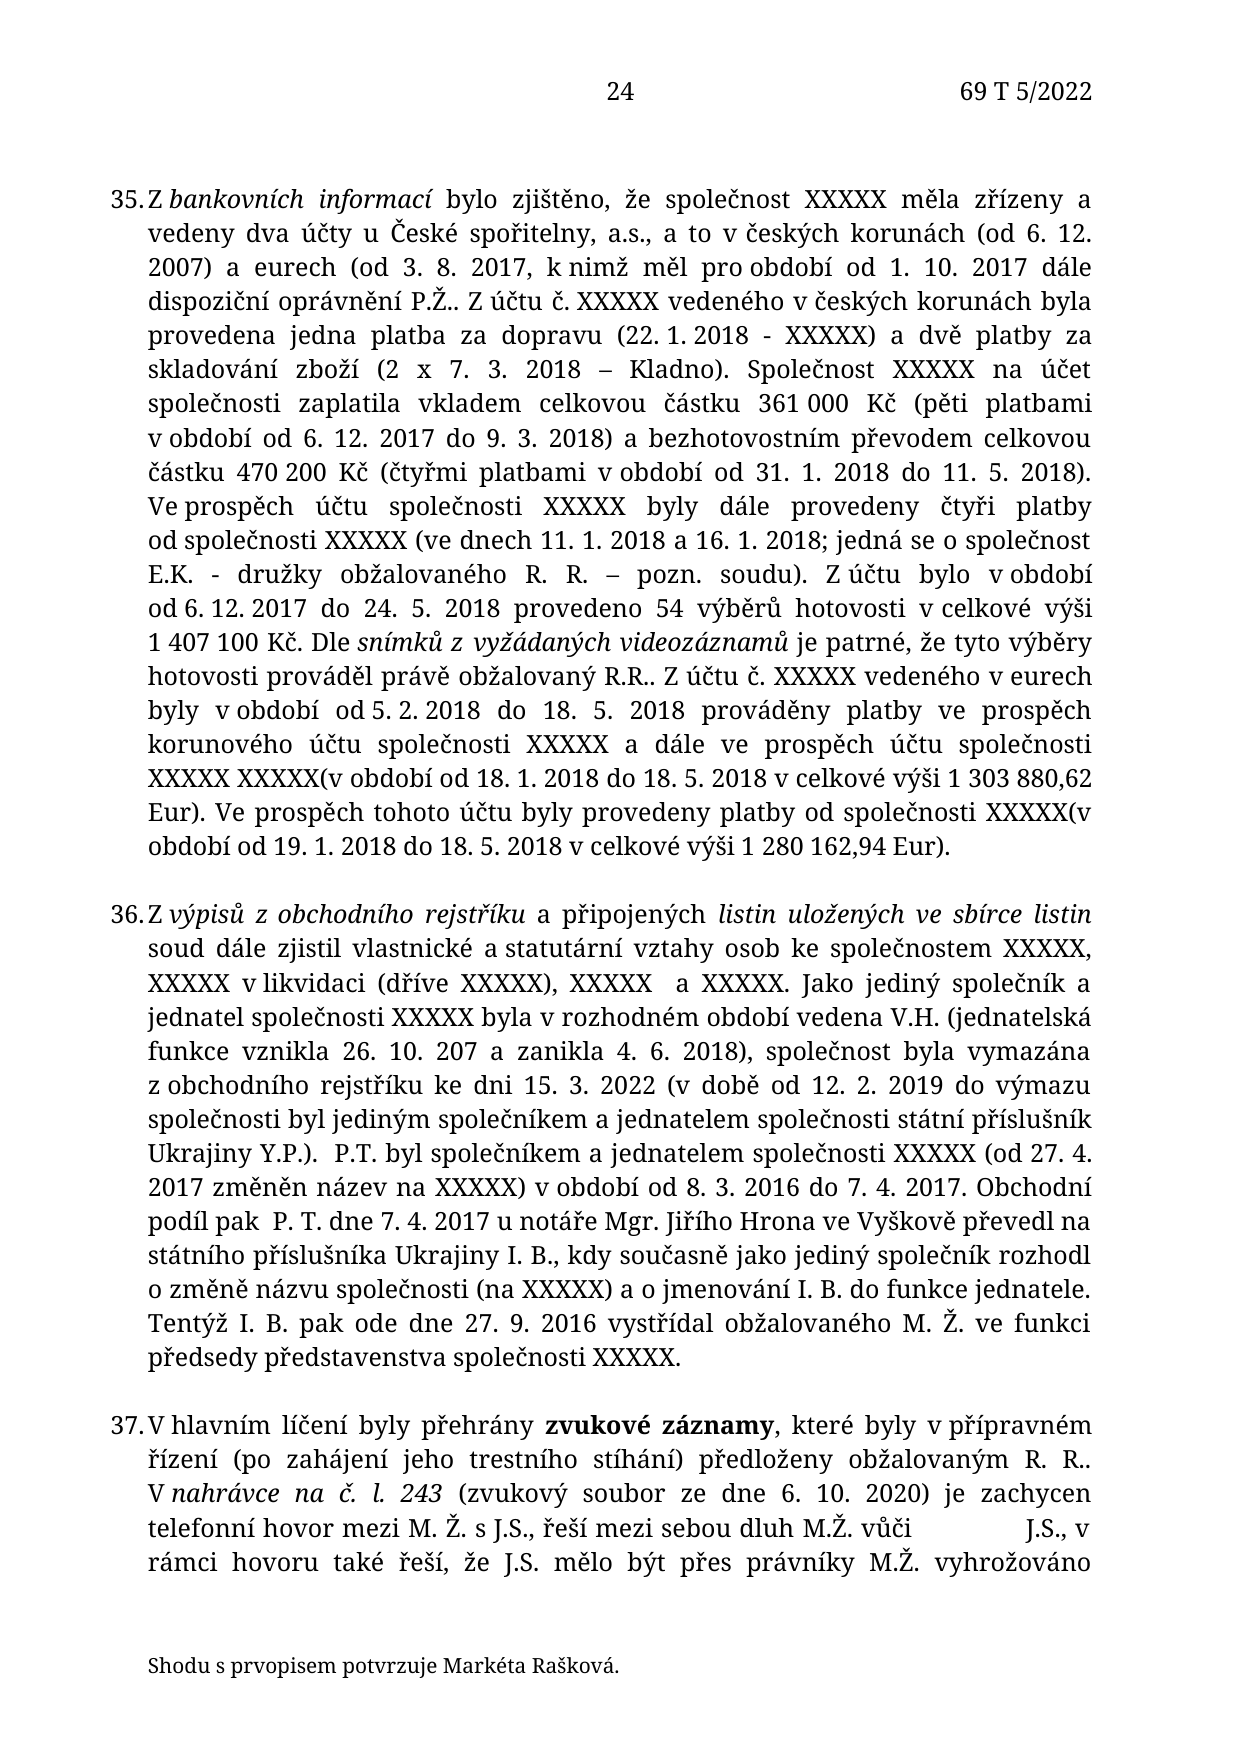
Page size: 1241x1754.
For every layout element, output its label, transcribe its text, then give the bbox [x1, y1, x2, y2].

list Z výpisů z obchodního rejstříku a připojených listin uložených ve sbírce listin soud dále zjistil vlastnické a statutární vztahy osob ke společnostem XXXXX, XXXXX v likvidaci (dříve XXXXX), XXXXX a XXXXX. Jako jediný společník a jednatel společnosti XXXXX byla v rozhodném období vedena V.H. (jednatelská funkce vznikla 26. 10. 207 a zanikla 4. 6. 2018), společnost byla vymazána z obchodního rejstříku ke dni 15. 3. 2022 (v době od 12. 2. 2019 do výmazu společnosti byl jediným společníkem a jednatelem společnosti státní příslušník Ukrajiny Y.P.). P.T. byl společníkem a jednatelem společnosti XXXXX (od 27. 4. 2017 změněn název na XXXXX) v období od 8. 3. 2016 do 7. 4. 2017. Obchodní podíl pak P. T. dne 7. 4. 2017 u notáře Mgr. Jiřího Hrona ve Vyškově převedl na státního příslušníka Ukrajiny I. B., kdy současně jako jediný společník rozhodl o změně názvu společnosti (na XXXXX) a o jmenování I. B. do funkce jednatele. Tentýž I. B. pak ode dne 27. 9. 2016 vystřídal obžalovaného M. Ž. ve funkci předsedy představenstva společnosti XXXXX. [110, 897, 1092, 1374]
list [110, 1408, 1092, 1578]
list Z bankovních informací bylo zjištěno, že společnost XXXXX měla zřízeny a vedeny dva účty u České spořitelny, a.s., a to v českých korunách (od 6. 12. 2007) a eurech (od 3. 8. 2017, k nimž měl pro období od 1. 10. 2017 dále dispoziční oprávnění P.Ž.. Z účtu č. XXXXX vedeného v českých korunách byla provedena jedna platba za dopravu (22. 1. 2018 - XXXXX) a dvě platby za skladování zboží (2 x 7. 3. 2018 – Kladno). Společnost XXXXX na účet společnosti zaplatila vkladem celkovou částku 361 000 Kč (pěti platbami v období od 6. 12. 2017 do 9. 3. 2018) a bezhotovostním převodem celkovou částku 470 200 Kč (čtyřmi platbami v období od 31. 1. 2018 do 11. 5. 2018). Ve prospěch účtu společnosti XXXXX byly dále provedeny čtyři platby od společnosti XXXXX (ve dnech 11. 1. 2018 a 16. 1. 2018; jedná se o společnost E.K. - družky obžalovaného R. R. – pozn. soudu). Z účtu bylo v období od 6. 12. 2017 do 24. 5. 2018 provedeno 54 výběrů hotovosti v celkové výši 1 407 100 Kč. Dle snímků z vyžádaných videozáznamů je patrné, že tyto výběry hotovosti prováděl právě obžalovaný R.R.. Z účtu č. XXXXX vedeného v eurech byly v období od 5. 2. 2018 do 18. 5. 2018 prováděny platby ve prospěch korunového účtu společnosti XXXXX a dále ve prospěch účtu společnosti XXXXX XXXXX(v období od 18. 1. 2018 do 18. 5. 2018 v celkové výši 1 303 880,62 Eur). Ve prospěch tohoto účtu byly provedeny platby od společnosti XXXXX(v období od 19. 1. 2018 do 18. 5. 2018 v celkové výši 1 280 162,94 Eur). [110, 182, 1092, 863]
